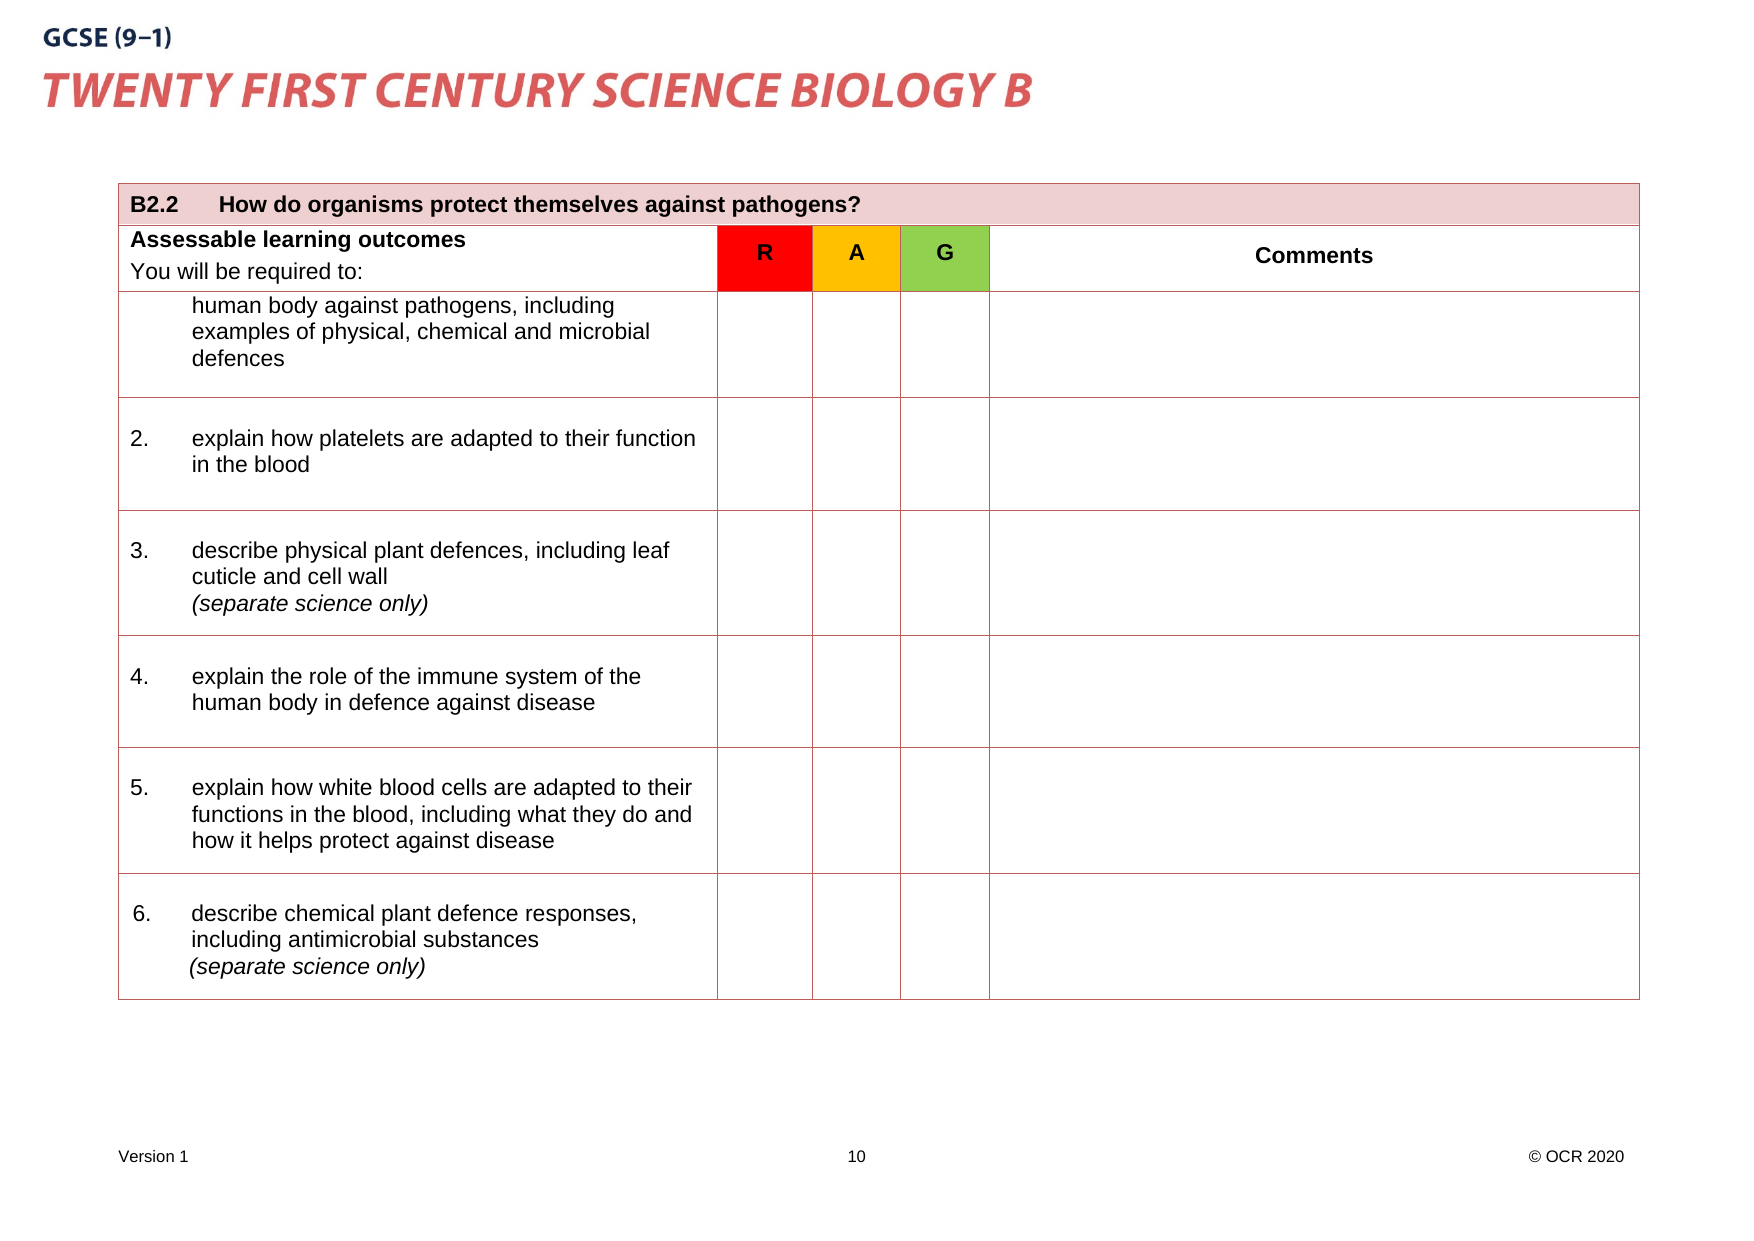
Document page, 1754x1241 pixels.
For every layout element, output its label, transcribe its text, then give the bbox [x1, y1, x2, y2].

table_cell [813, 874, 900, 999]
table_cell describe physical plant defences, including leaf cuticle and cell wall (separate science only) [119, 511, 717, 635]
table_cell [813, 292, 900, 397]
table_cell describe non-specific defence systems of the human body against pathogens, including examples of physical, chemical and microbial defences [119, 292, 717, 397]
table_header B2.2 How do organisms protect themselves against pathogens? [119, 184, 1639, 224]
table_cell [901, 874, 989, 999]
table_cell [901, 748, 989, 873]
table_cell [718, 511, 812, 635]
table_cell describe chemical plant defence responses, including antimicrobial substances (separate science only) [119, 874, 717, 999]
picture [0, 0, 1754, 177]
table_cell [901, 511, 989, 635]
table_cell [718, 874, 812, 999]
table_cell explain how platelets are adapted to their function in the blood [119, 398, 717, 509]
table_cell R [718, 226, 812, 291]
table_cell [901, 398, 989, 509]
table_cell [990, 398, 1639, 509]
table_cell Comments [990, 226, 1639, 291]
table_cell [990, 292, 1639, 397]
table_cell [718, 292, 812, 397]
table_cell [990, 748, 1639, 873]
table_cell [813, 748, 900, 873]
table_cell [990, 874, 1639, 999]
table_cell G [901, 226, 989, 291]
table_cell A [813, 226, 900, 291]
table_cell [990, 511, 1639, 635]
table_cell Assessable learning outcomes You will be required to: [119, 226, 717, 291]
table_cell explain the role of the immune system of the human body in defence against disease [119, 636, 717, 747]
table_cell [990, 636, 1639, 747]
table_cell [718, 636, 812, 747]
table_cell [901, 636, 989, 747]
table_cell [718, 748, 812, 873]
table_cell [718, 398, 812, 509]
table_cell explain how white blood cells are adapted to their functions in the blood, including what they do and how it helps protect against disease [119, 748, 717, 873]
table_cell [901, 292, 989, 397]
table_cell [813, 636, 900, 747]
table_cell [813, 511, 900, 635]
table_cell [813, 398, 900, 509]
